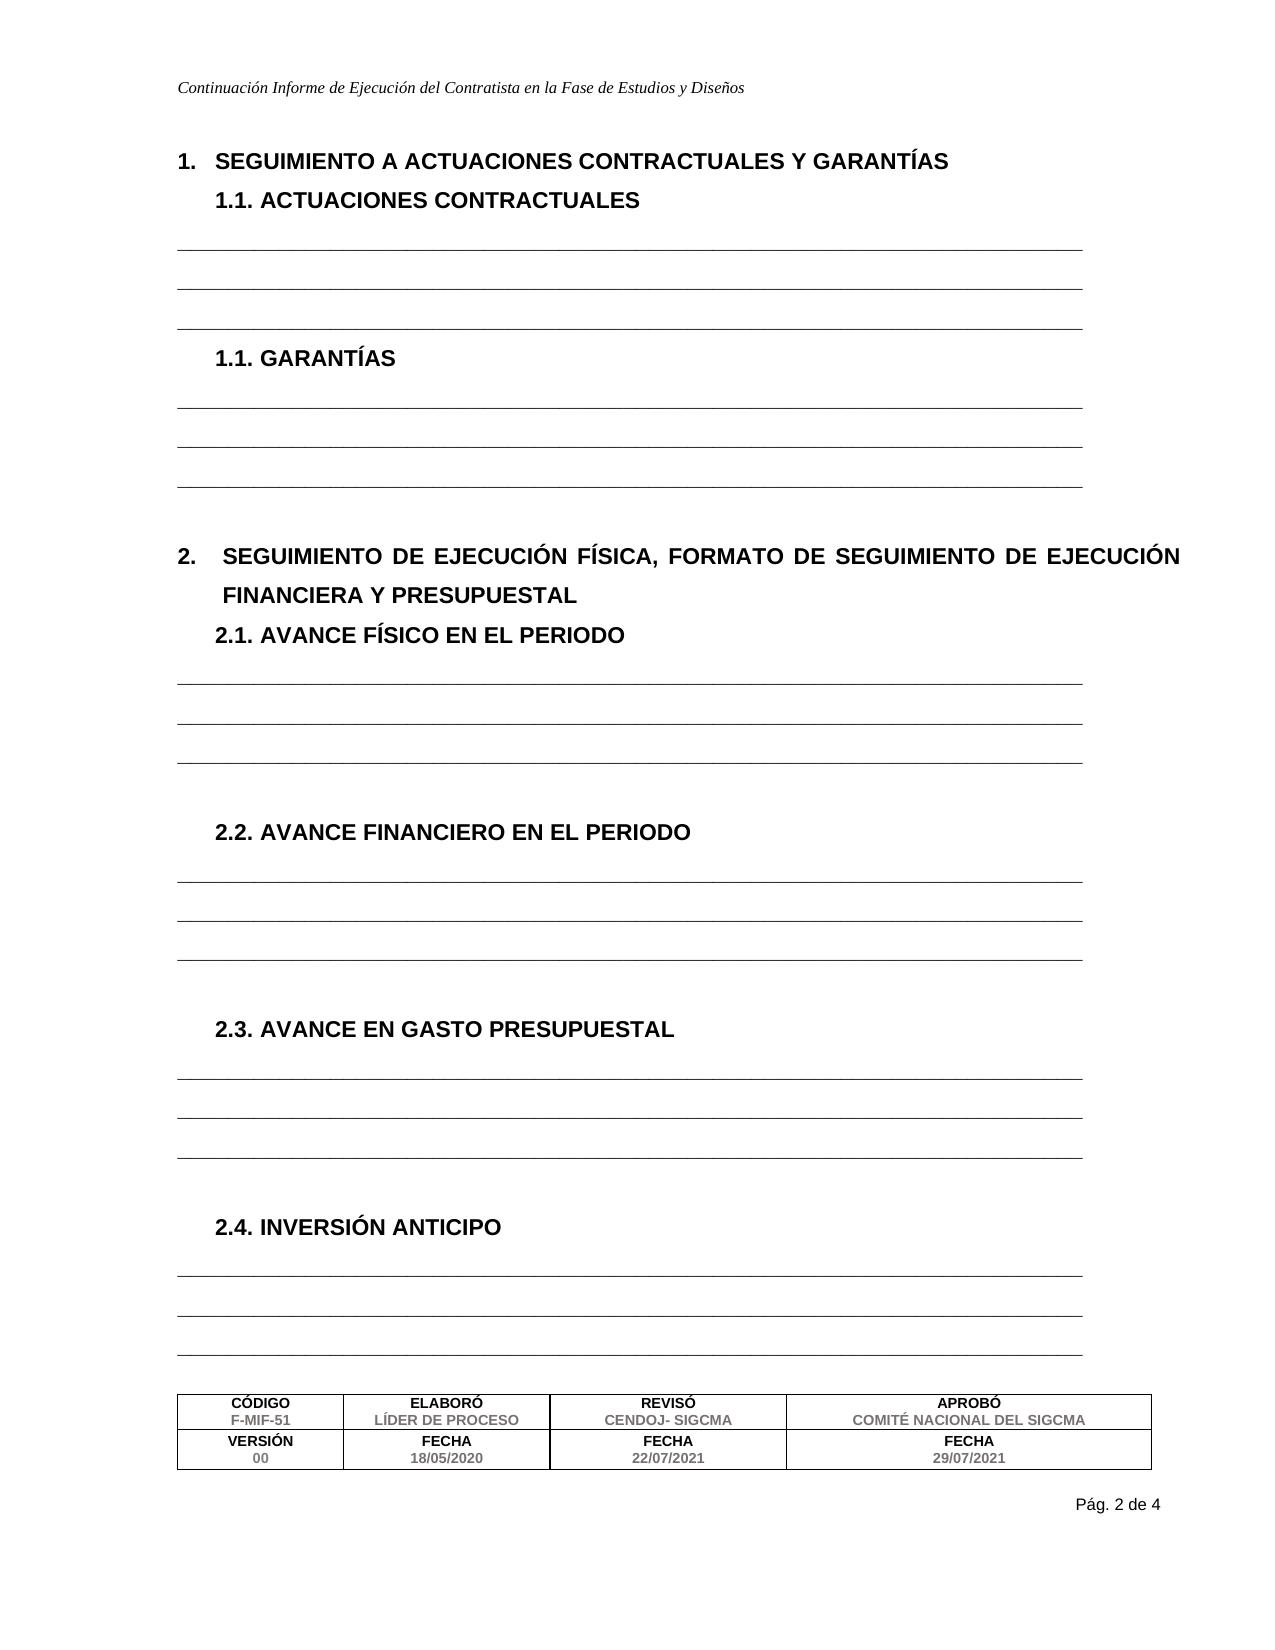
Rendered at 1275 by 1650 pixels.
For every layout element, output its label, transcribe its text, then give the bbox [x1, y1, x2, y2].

list AVANCE FÍSICO EN EL PERIODO [215, 622, 1181, 648]
list INVERSIÓN ANTICIPO [215, 1214, 1181, 1240]
text _______________________________________________________________________ [177, 1095, 1181, 1122]
list AVANCE FINANCIERO EN EL PERIODO [215, 819, 1181, 845]
text _______________________________________________________________________ [177, 937, 1181, 964]
text _______________________________________________________________________ [177, 227, 1181, 253]
text _______________________________________________________________________ [177, 424, 1181, 451]
list SEGUIMIENTO DE EJECUCIÓN FÍSICA, FORMATO DE SEGUIMIENTO DE EJECUCIÓN FINANCIERA Y PRESUPUESTAL [177, 543, 1181, 608]
text _______________________________________________________________________ [177, 701, 1181, 727]
list ACTUACIONES CONTRACTUALES [215, 187, 1181, 214]
text _______________________________________________________________________ [177, 1056, 1181, 1082]
list AVANCE EN GASTO PRESUPUESTAL [215, 1016, 1181, 1043]
list GARANTÍAS [215, 345, 1181, 372]
text _______________________________________________________________________ [177, 898, 1181, 924]
text _______________________________________________________________________ [177, 661, 1181, 687]
text _______________________________________________________________________ [177, 1135, 1181, 1161]
text _______________________________________________________________________ [177, 858, 1181, 885]
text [177, 1253, 1181, 1279]
text _______________________________________________________________________ [177, 266, 1181, 293]
text _______________________________________________________________________ [177, 306, 1181, 332]
list SEGUIMIENTO A ACTUACIONES CONTRACTUALES Y GARANTÍAS [177, 148, 1181, 174]
text _______________________________________________________________________ [177, 464, 1181, 490]
text _______________________________________________________________________ [177, 740, 1181, 766]
text _______________________________________________________________________ [177, 385, 1181, 411]
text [177, 1332, 1181, 1358]
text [177, 1293, 1181, 1319]
